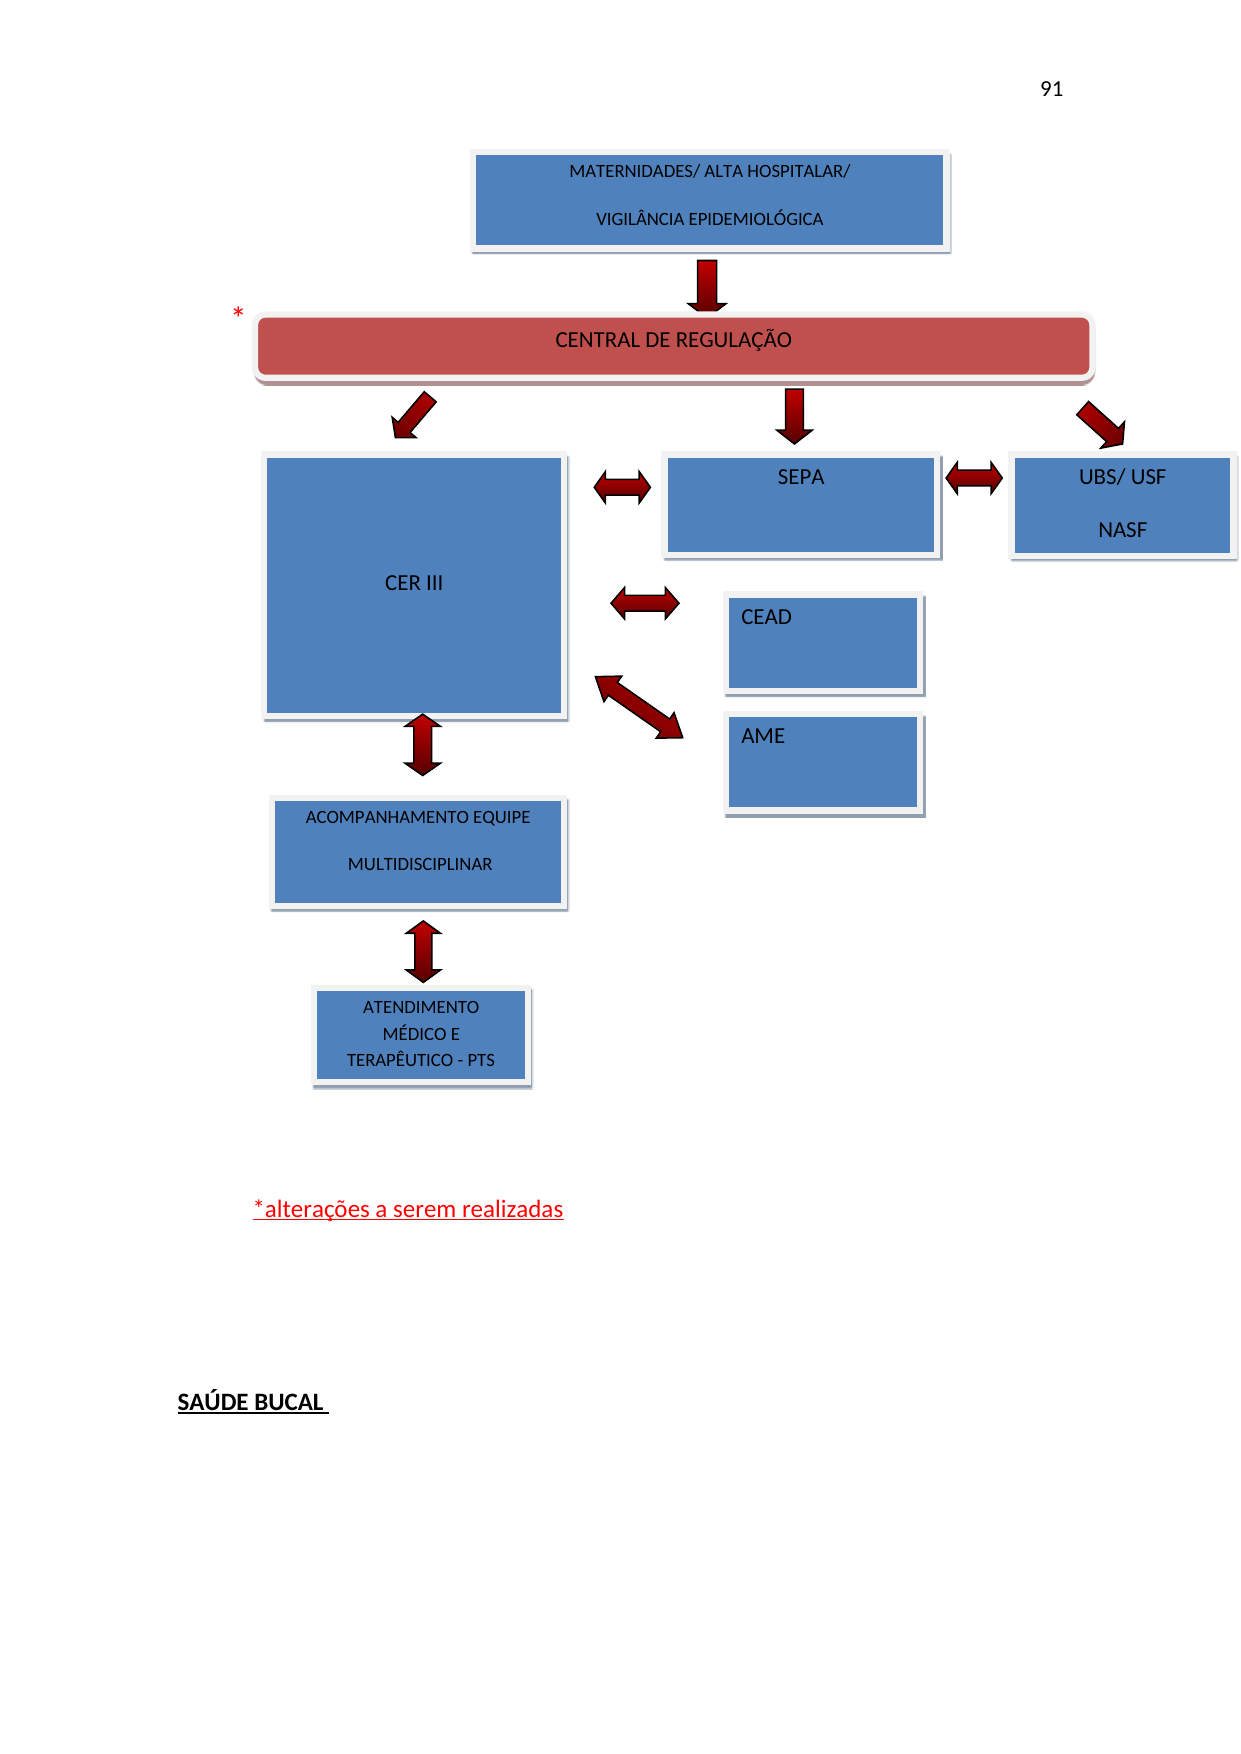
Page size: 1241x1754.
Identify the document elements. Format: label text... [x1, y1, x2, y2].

text SAÚDE BUCAL [177, 1386, 1063, 1417]
text * [177, 298, 696, 339]
text *alterações a serem realizadas [252, 1193, 1063, 1223]
text * [718, 298, 1063, 311]
